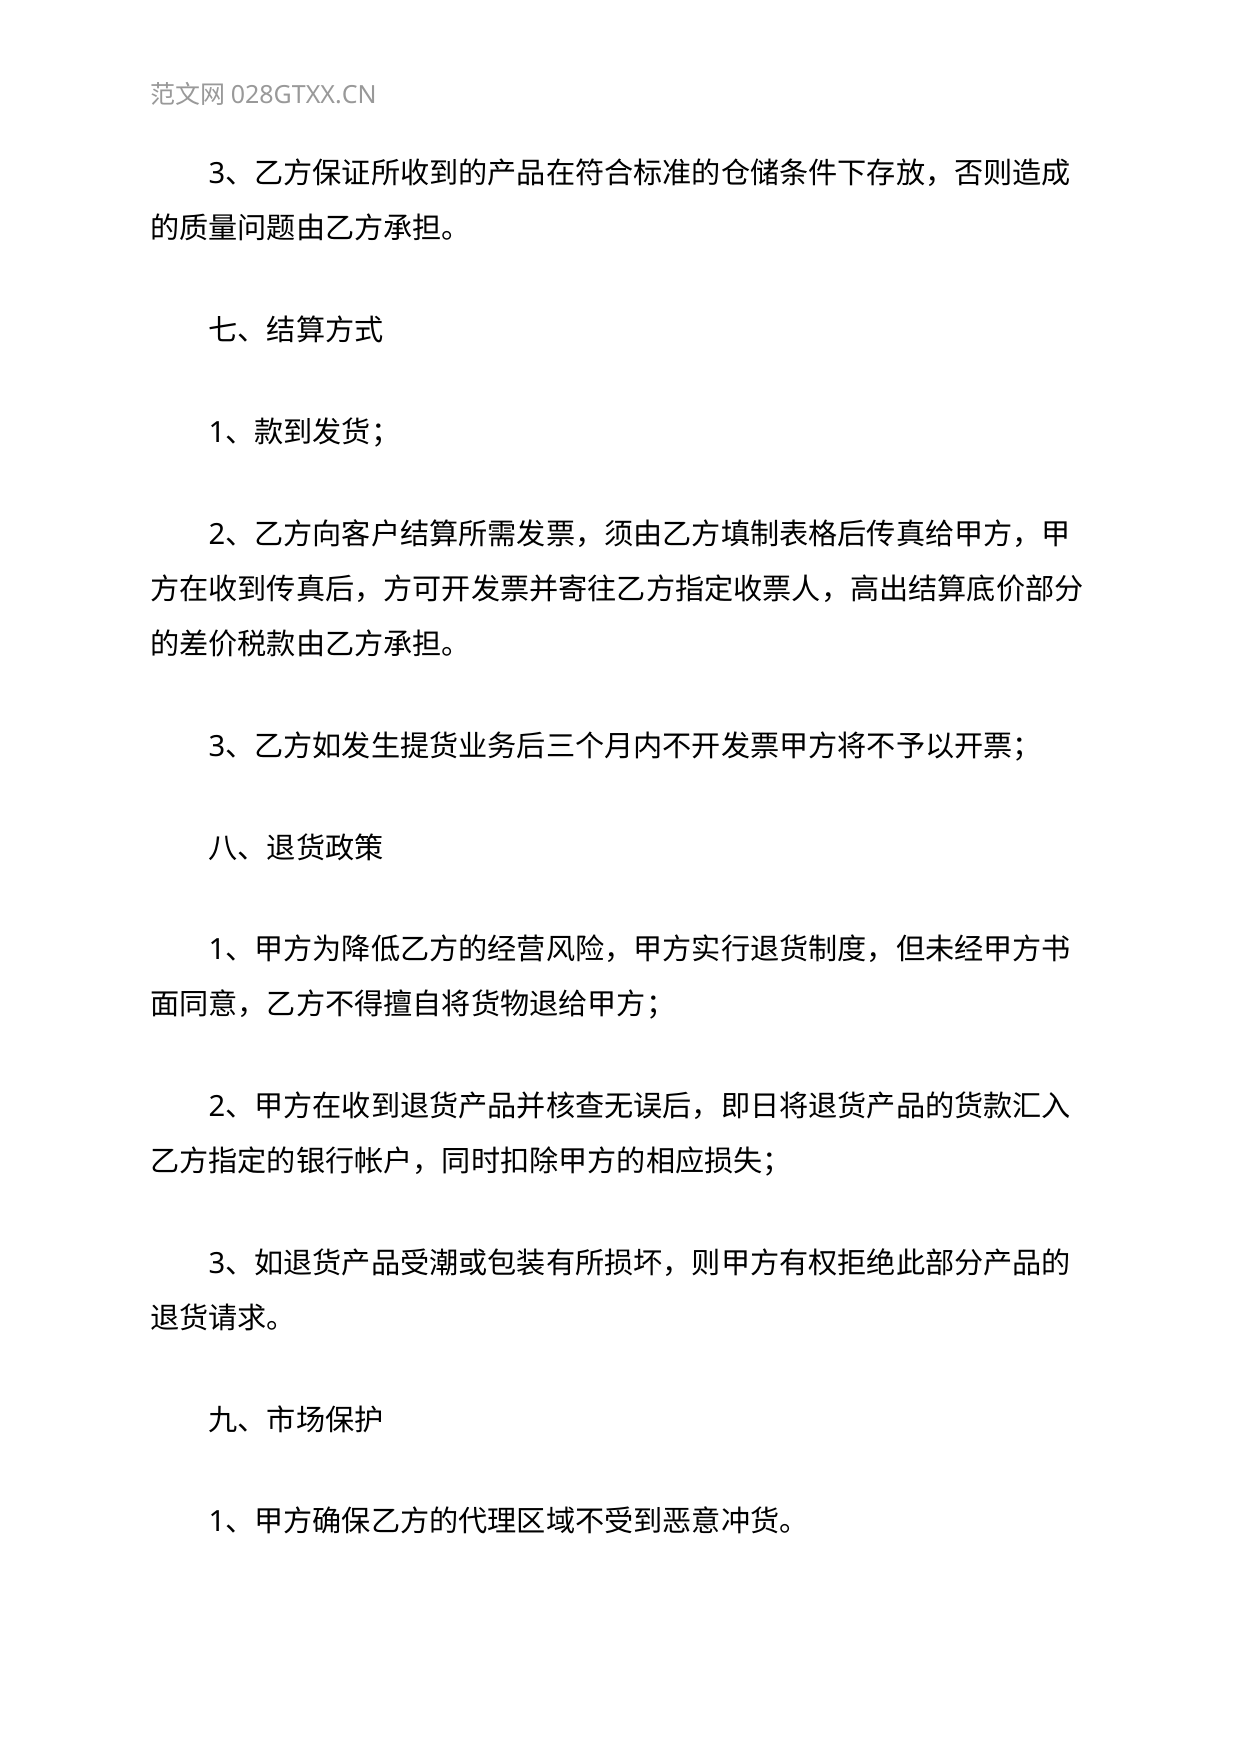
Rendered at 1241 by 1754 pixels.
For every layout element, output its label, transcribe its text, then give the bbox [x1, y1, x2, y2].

text 3、乙方保证所收到的产品在符合标准的仓储条件下存放，否则造成的质量问题由乙方承担。 [150, 150, 1090, 247]
text 七、结算方式 [150, 307, 1090, 349]
text 1、甲方为降低乙方的经营风险，甲方实行退货制度，但未经甲方书面同意，乙方不得擅自将货物退给甲方； [150, 926, 1090, 1023]
text 2、乙方向客户结算所需发票，须由乙方填制表格后传真给甲方，甲方在收到传真后，方可开发票并寄往乙方指定收票人，高出结算底价部分的差价税款由乙方承担。 [150, 511, 1090, 663]
text 3、如退货产品受潮或包装有所损坏，则甲方有权拒绝此部分产品的退货请求。 [150, 1239, 1090, 1337]
text 八、退货政策 [150, 824, 1090, 866]
text 1、甲方确保乙方的代理区域不受到恶意冲货。 [150, 1498, 1090, 1540]
text 3、乙方如发生提货业务后三个月内不开发票甲方将不予以开票； [150, 722, 1090, 764]
text 1、款到发货； [150, 408, 1090, 451]
text 九、市场保护 [150, 1396, 1090, 1438]
text 2、甲方在收到退货产品并核查无误后，即日将退货产品的货款汇入乙方指定的银行帐户，同时扣除甲方的相应损失； [150, 1083, 1090, 1180]
